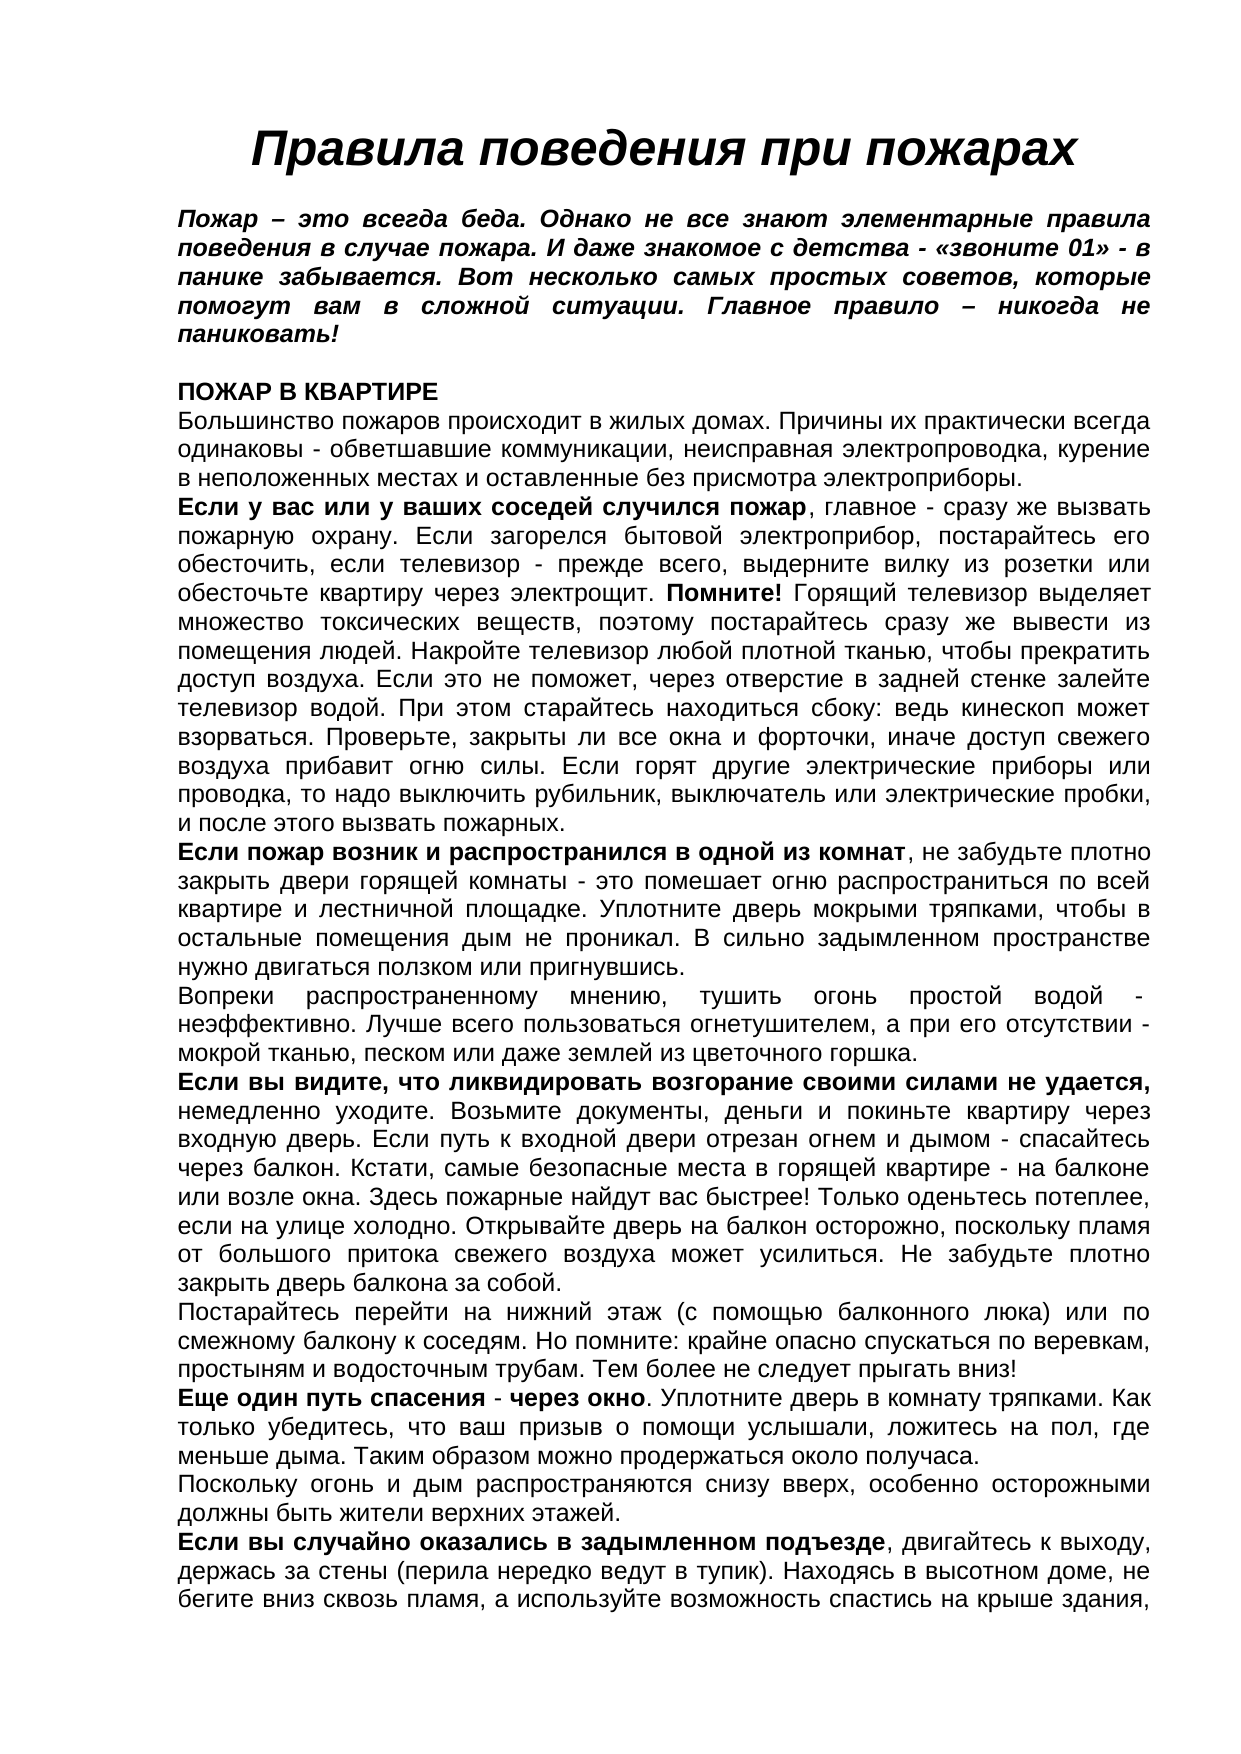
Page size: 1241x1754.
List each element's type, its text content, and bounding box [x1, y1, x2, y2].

text Большинство пожаров происходит в жилых домах. Причины их практически всегда одинаковы - обветшавшие коммуникации, неисправная электропроводка, курение в неположенных местах и оставленные без присмотра электроприборы. [177, 406, 1152, 492]
text Поскольку огонь и дым распространяются снизу вверх, особенно осторожными должны быть жители верхних этажей. [177, 1469, 1152, 1527]
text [177, 1527, 1152, 1613]
text Еще один путь спасения - через окно. Уплотните дверь в комнату тряпками. Как только убедитесь, что ваш призыв о помощи услышали, ложитесь на пол, где меньше дыма. Таким образом можно продержаться около получаса. [177, 1383, 1152, 1469]
text ПОЖАР В КВАРТИРЕ [177, 377, 1152, 406]
text Пожар – это всегда беда. Однако не все знают элементарные правила поведения в случае пожара. И даже знакомое с детства - «звоните 01» - в панике забывается. Вот несколько самых простых советов, которые помогут вам в сложной ситуации. Главное правило – никогда не паниковать! [177, 204, 1152, 348]
text Вопреки распространенному мнению, тушить огонь простой водой - неэффективно. Лучше всего пользоваться огнетушителем, а при его отсутствии - мокрой тканью, песком или даже землей из цветочного горшка. [177, 981, 1152, 1067]
text Если у вас или у ваших соседей случился пожар, главное - сразу же вызвать пожарную охрану. Если загорелся бытовой электроприбор, постарайтесь его обесточить, если телевизор - прежде всего, выдерните вилку из розетки или обесточьте квартиру через электрощит. Помните! Горящий телевизор выделяет множество токсических веществ, поэтому постарайтесь сразу же вывести из помещения людей. Накройте телевизор любой плотной тканью, чтобы прекратить доступ воздуха. Если это не поможет, через отверстие в задней стенке залейте телевизор водой. При этом старайтесь находиться сбоку: ведь кинескоп может взорваться. Проверьте, закрыты ли все окна и форточки, иначе доступ свежего воздуха прибавит огню силы. Если горят другие электрические приборы или проводка, то надо выключить рубильник, выключатель или электрические пробки, и после этого вызвать пожарных. [177, 492, 1152, 837]
text Постарайтесь перейти на нижний этаж (с помощью балконного люка) или по смежному балкону к соседям. Но помните: крайне опасно спускаться по веревкам, простыням и водосточным трубам. Тем более не следует прыгать вниз! [177, 1297, 1152, 1383]
text Если вы видите, что ликвидировать возгорание своими силами не удается, немедленно уходите. Возьмите документы, деньги и покиньте квартиру через входную дверь. Если путь к входной двери отрезан огнем и дымом - спасайтесь через балкон. Кстати, самые безопасные места в горящей квартире - на балконе или возле окна. Здесь пожарные найдут вас быстрее! Только оденьтесь потеплее, если на улице холодно. Открывайте дверь на балкон осторожно, поскольку пламя от большого притока свежего воздуха может усилиться. Не забудьте плотно закрыть дверь балкона за собой. [177, 1067, 1152, 1297]
text Правила поведения при пожарах [177, 118, 1152, 176]
text Если пожар возник и распространился в одной из комнат, не забудьте плотно закрыть двери горящей комнаты - это помешает огню распространиться по всей квартире и лестничной площадке. Уплотните дверь мокрыми тряпками, чтобы в остальные помещения дым не проникал. В сильно задымленном пространстве нужно двигаться ползком или пригнувшись. [177, 837, 1152, 981]
